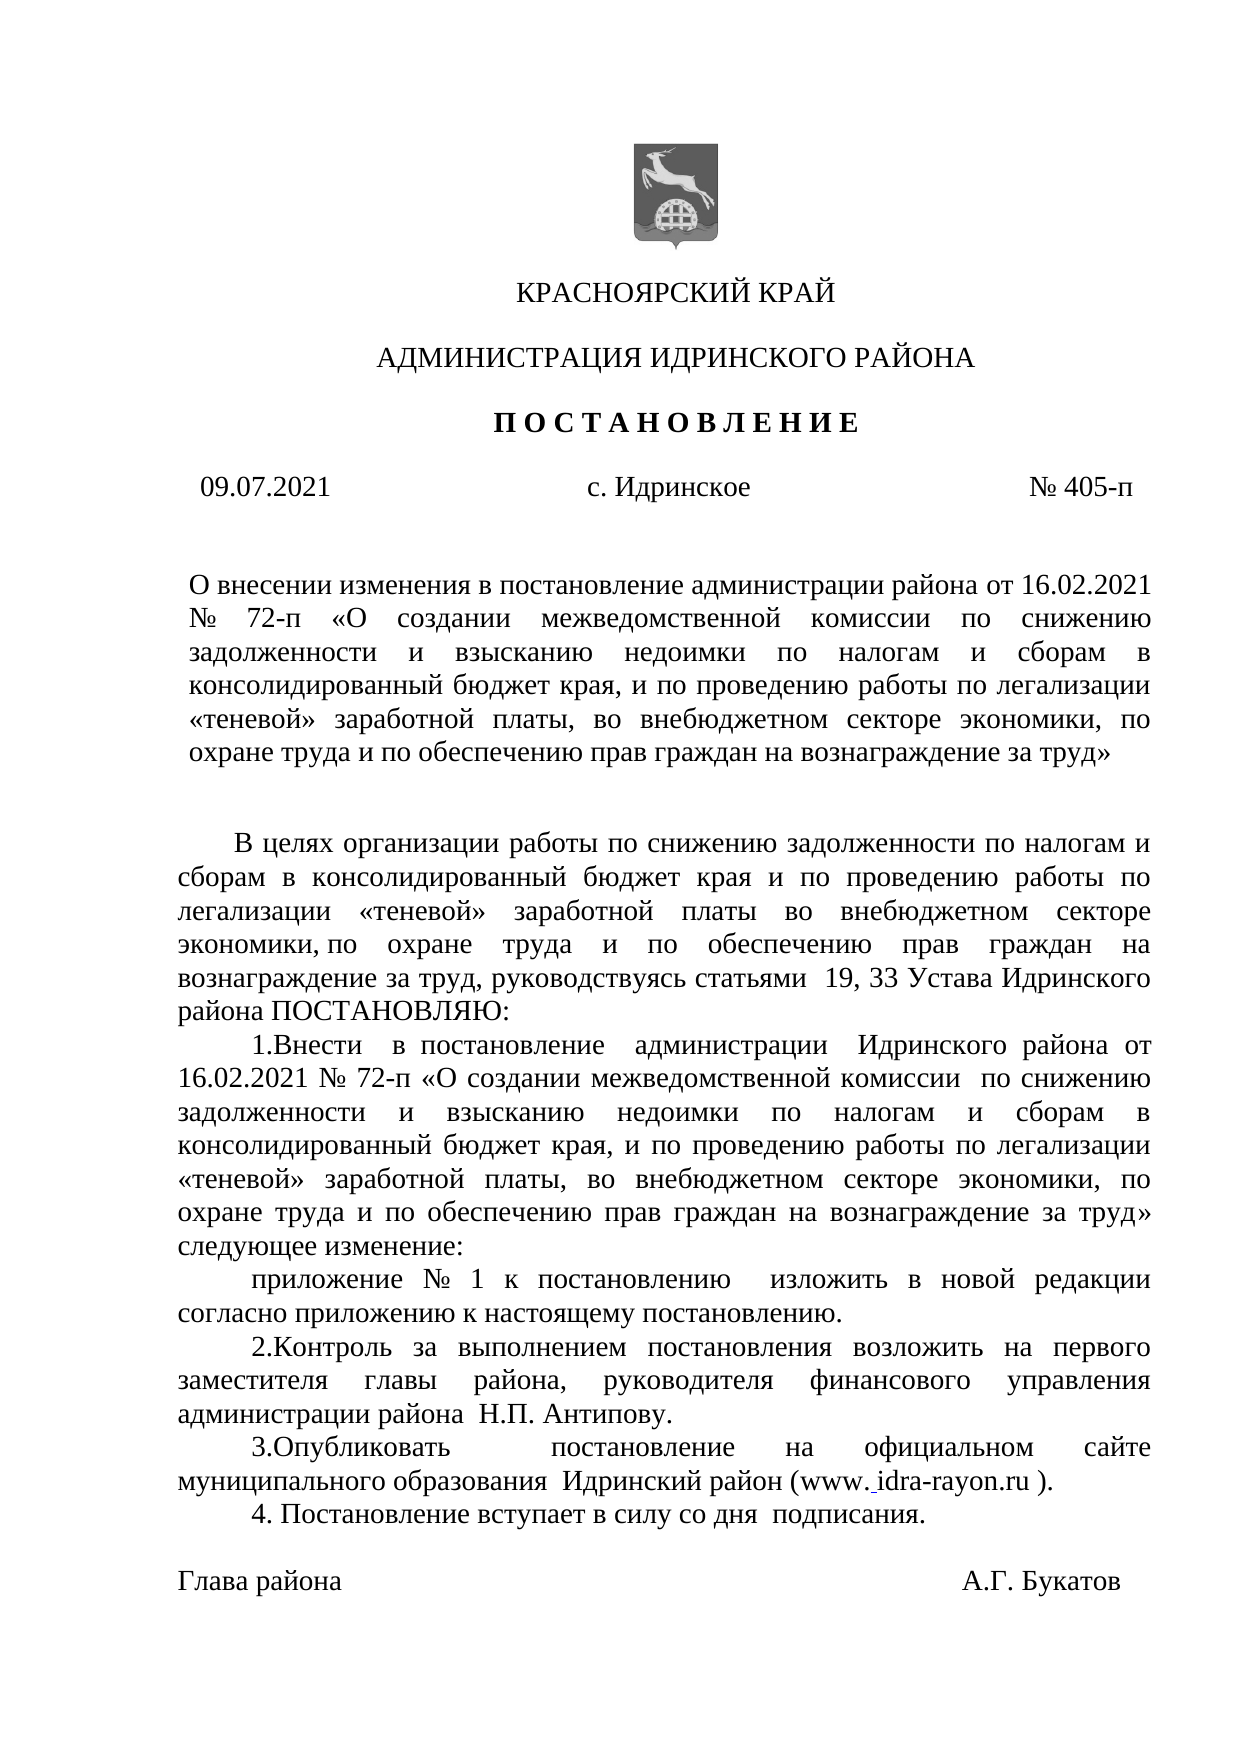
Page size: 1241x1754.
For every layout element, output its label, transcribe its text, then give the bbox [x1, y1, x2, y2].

text 1.Внести в постановление администрации Идринского района от 16.02.2021 № 72-п «О создании межведомственной комиссии по снижению задолженности и взысканию недоимки по налогам и сборам в консолидированный бюджет края, и по проведению работы по легализации «теневой» заработной платы, во внебюджетном секторе экономики, по охране труда и по обеспечению прав граждан на вознаграждение за труд» следующее изменение: [177, 1027, 1152, 1262]
table_cell О внесении изменения в постановление администрации района от 16.02.2021 № 72-п «О создании межведомственной комиссии по снижению задолженности и взысканию недоимки по налогам и сборам в консолидированный бюджет края, и по проведению работы по легализации «теневой» заработной платы, во внебюджетном секторе экономики, по охране труда и по обеспечению прав граждан на вознаграждение за труд» [177, 567, 1163, 826]
text Глава района А.Г. Букатов [177, 1563, 1152, 1597]
text 4. Постановление вступает в силу со дня подписания. [177, 1496, 1152, 1530]
table_header [177, 118, 1171, 567]
text 3.Опубликовать постановление на официальном сайте муниципального образования Идринский район (www. idra-rayon.ru ). [177, 1429, 1152, 1496]
text 2.Контроль за выполнением постановления возложить на первого заместителя главы района, руководителя финансового управления администрации района Н.П. Антипову. [177, 1329, 1152, 1429]
text В целях организации работы по снижению задолженности по налогам и сборам в консолидированный бюджет края и по проведению работы по легализации «теневой» заработной платы во внебюджетном секторе экономики, по охране труда и по обеспечению прав граждан на вознаграждение за труд, руководствуясь статьями 19, 33 Устава Идринского района ПОСТАНОВЛЯЮ: [177, 826, 1152, 1027]
text приложение № 1 к постановлению изложить в новой редакции согласно приложению к настоящему постановлению. [177, 1262, 1152, 1329]
